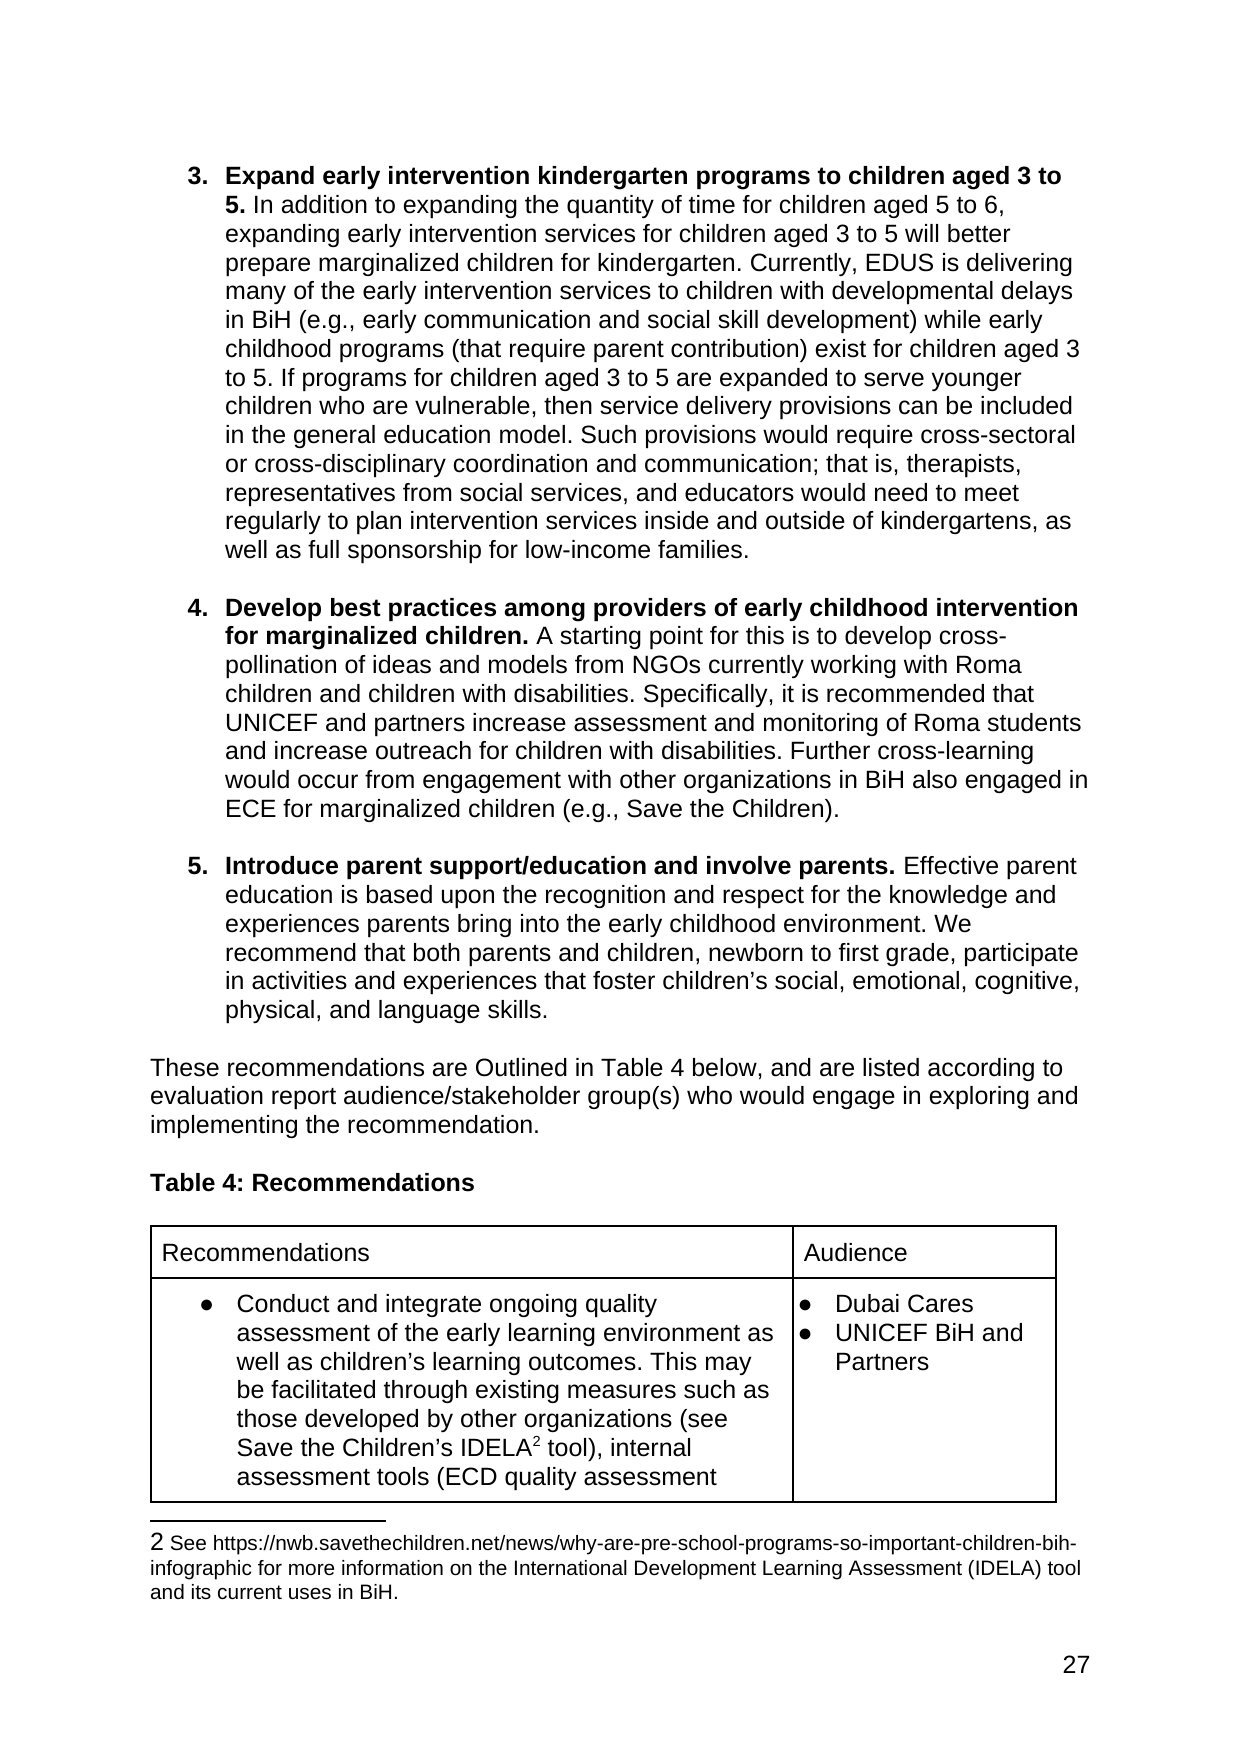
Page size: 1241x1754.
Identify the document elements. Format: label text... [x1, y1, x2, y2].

text These recommendations are Outlined in Table 4 below, and are listed according to evaluation report audience/stakeholder group(s) who would engage in exploring and implementing the recommendation. [150, 1052, 1090, 1139]
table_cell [794, 1279, 1055, 1501]
text Table 4: Recommendations [150, 1167, 1090, 1196]
list Develop best practices among providers of early childhood intervention for marginalized children. A starting point for this is to develop cross-pollination of ideas and models from NGOs currently working with Roma children and children with disabilities. Specifically, it is recommended that UNICEF and partners increase assessment and monitoring of Roma students and increase outreach for children with disabilities. Further cross-learning would occur from engagement with other organizations in BiH also engaged in ECE for marginalized children (e.g., Save the Children). [187, 592, 1090, 822]
list Introduce parent support/education and involve parents. Effective parent education is based upon the recognition and respect for the knowledge and experiences parents bring into the early childhood environment. We recommend that both parents and children, newborn to first grade, participate in activities and experiences that foster children’s social, emotional, cognitive, physical, and language skills. [187, 851, 1090, 1024]
table_header Recommendations [152, 1227, 792, 1277]
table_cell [152, 1279, 792, 1501]
list Expand early intervention kindergarten programs to children aged 3 to 5. In addition to expanding the quantity of time for children aged 5 to 6, expanding early intervention services for children aged 3 to 5 will better prepare marginalized children for kindergarten. Currently, EDUS is delivering many of the early intervention services to children with developmental delays in BiH (e.g., early communication and social skill development) while early childhood programs (that require parent contribution) exist for children aged 3 to 5. If programs for children aged 3 to 5 are expanded to serve younger children who are vulnerable, then service delivery provisions can be included in the general education model. Such provisions would require cross-sectoral or cross-disciplinary coordination and communication; that is, therapists, representatives from social services, and educators would need to meet regularly to plan intervention services inside and outside of kindergartens, as well as full sponsorship for low-income families. [187, 161, 1090, 564]
table_header Audience [794, 1227, 1055, 1277]
